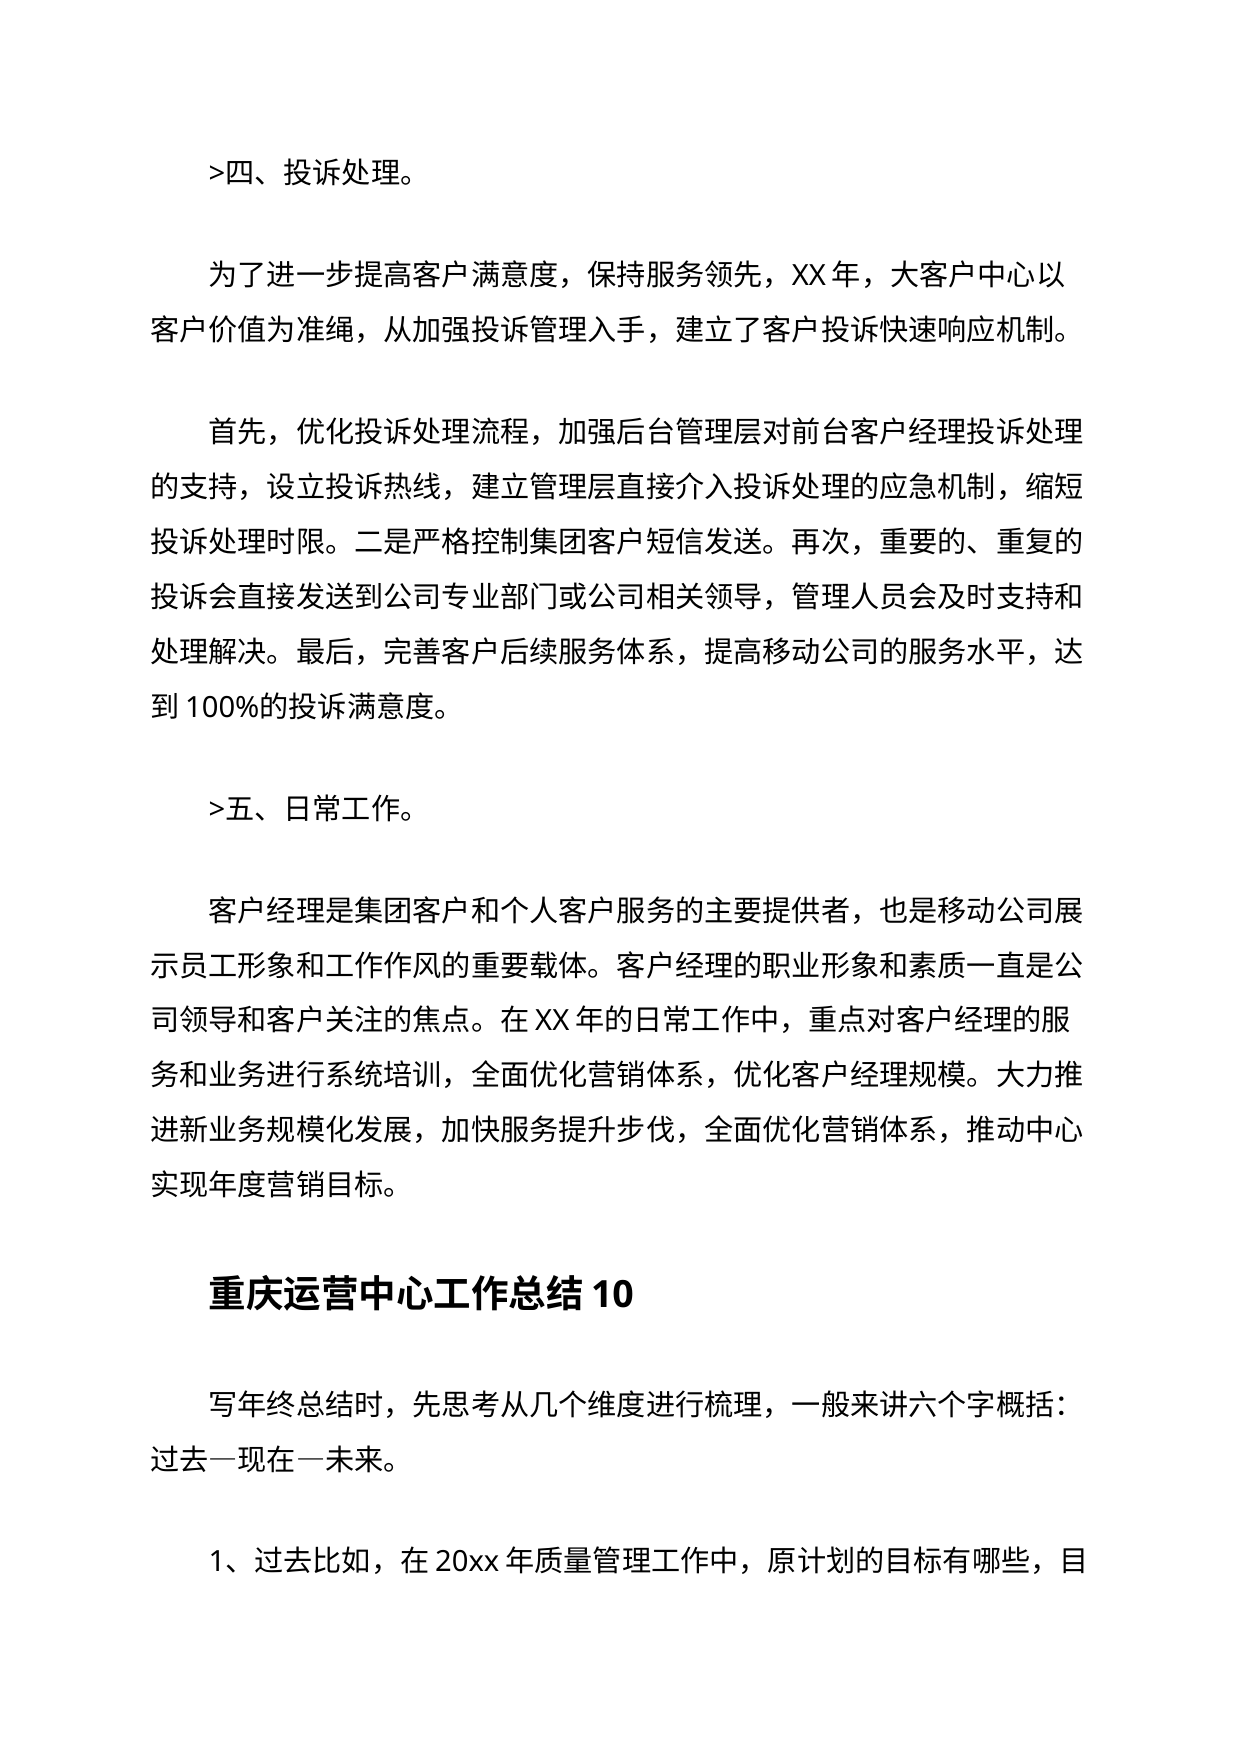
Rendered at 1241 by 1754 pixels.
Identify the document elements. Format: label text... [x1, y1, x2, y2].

text >五、日常工作。 [150, 785, 1090, 828]
text 写年终总结时，先思考从几个维度进行梳理，一般来讲六个字概括：过去—现在—未来。 [150, 1381, 1090, 1478]
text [150, 1538, 1090, 1580]
text >四、投诉处理。 [150, 150, 1090, 192]
text 重庆运营中心工作总结10 [150, 1263, 1090, 1318]
text 首先，优化投诉处理流程，加强后台管理层对前台客户经理投诉处理的支持，设立投诉热线，建立管理层直接介入投诉处理的应急机制，缩短投诉处理时限。二是严格控制集团客户短信发送。再次，重要的、重复的投诉会直接发送到公司专业部门或公司相关领导，管理人员会及时支持和处理解决。最后，完善客户后续服务体系，提高移动公司的服务水平，达到100%的投诉满意度。 [150, 409, 1090, 726]
text 客户经理是集团客户和个人客户服务的主要提供者，也是移动公司展示员工形象和工作作风的重要载体。客户经理的职业形象和素质一直是公司领导和客户关注的焦点。在XX年的日常工作中，重点对客户经理的服务和业务进行系统培训，全面优化营销体系，优化客户经理规模。大力推进新业务规模化发展，加快服务提升步伐，全面优化营销体系，推动中心实现年度营销目标。 [150, 887, 1090, 1204]
text 为了进一步提高客户满意度，保持服务领先，XX年，大客户中心以客户价值为准绳，从加强投诉管理入手，建立了客户投诉快速响应机制。 [150, 252, 1090, 349]
